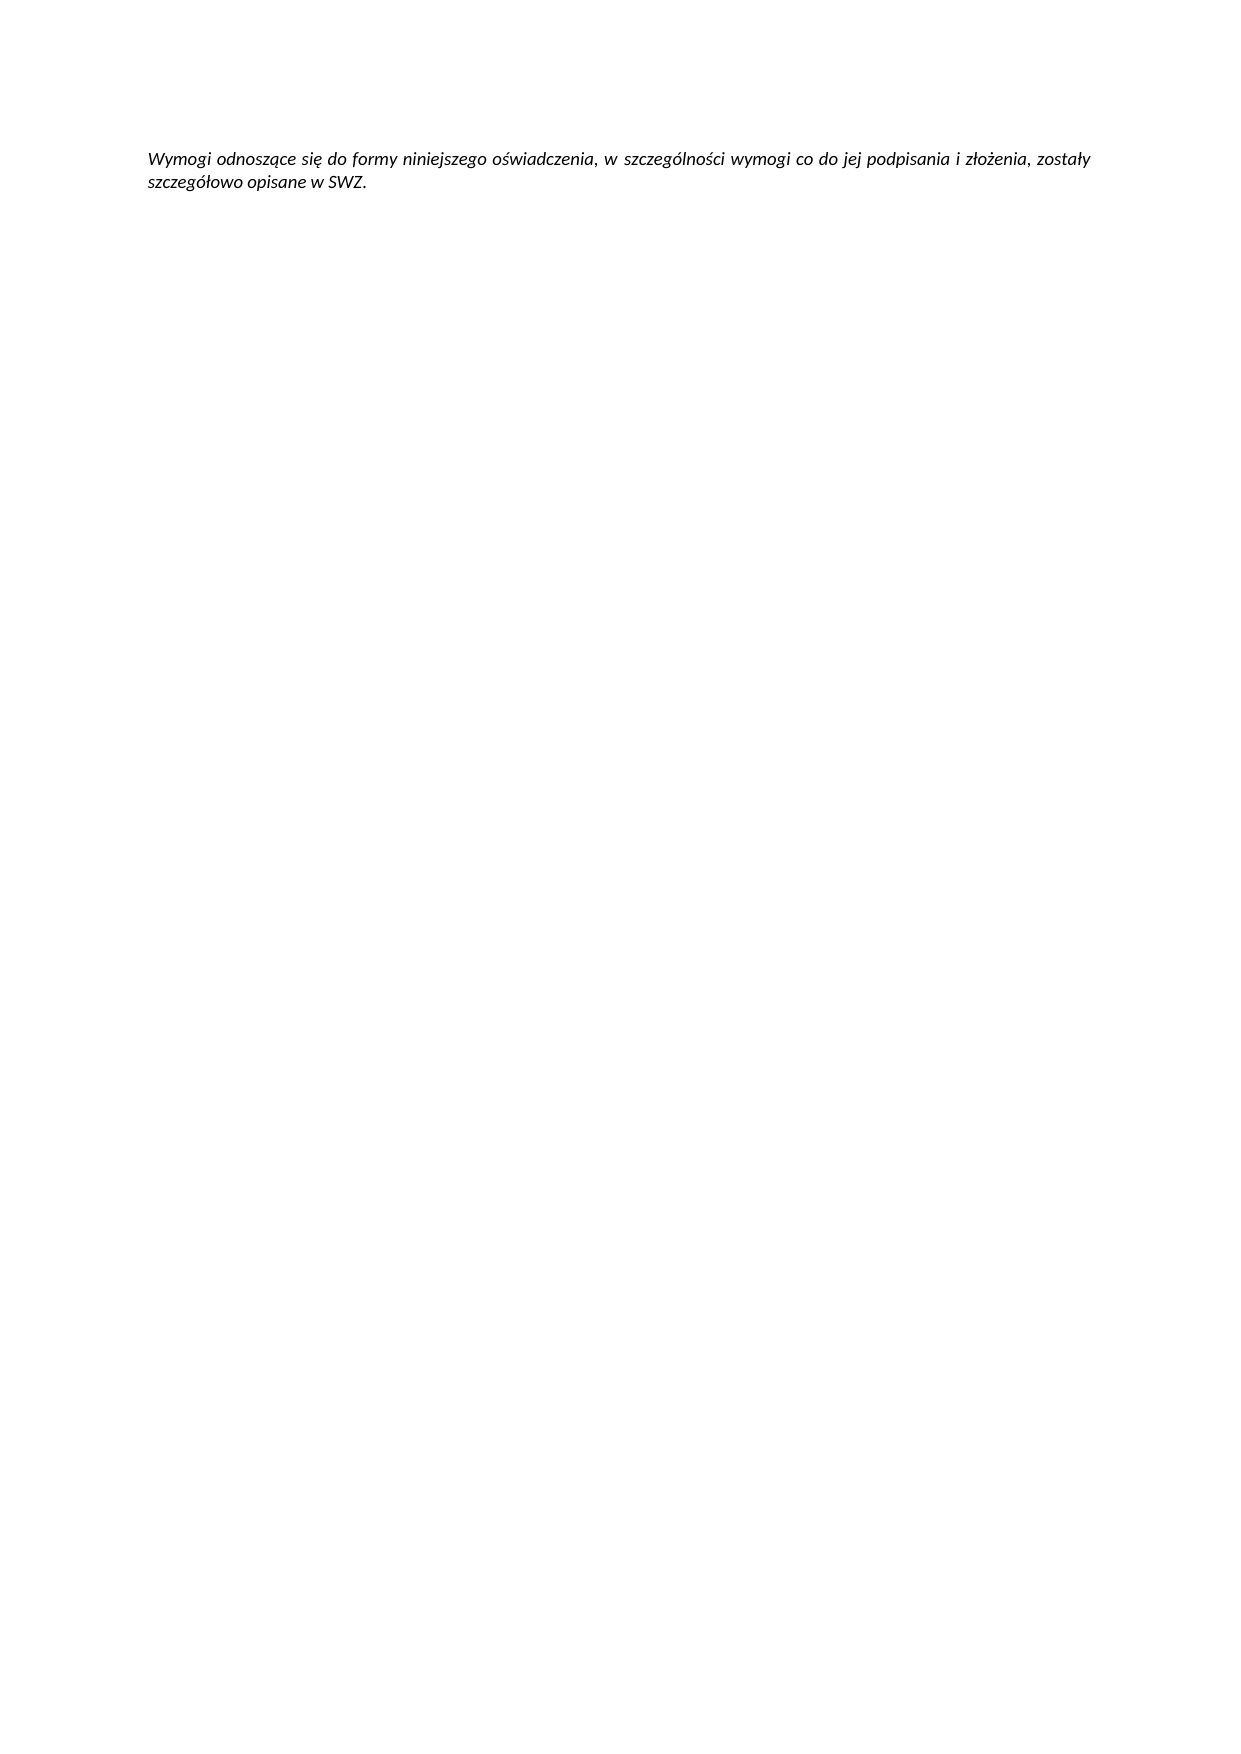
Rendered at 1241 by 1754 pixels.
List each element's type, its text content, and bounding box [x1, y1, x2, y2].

text Wymogi odnoszące się do formy niniejszego oświadczenia, w szczególności wymogi co do jej podpisania i złożenia, zostały szczegółowo opisane w SWZ. [148, 148, 1093, 193]
